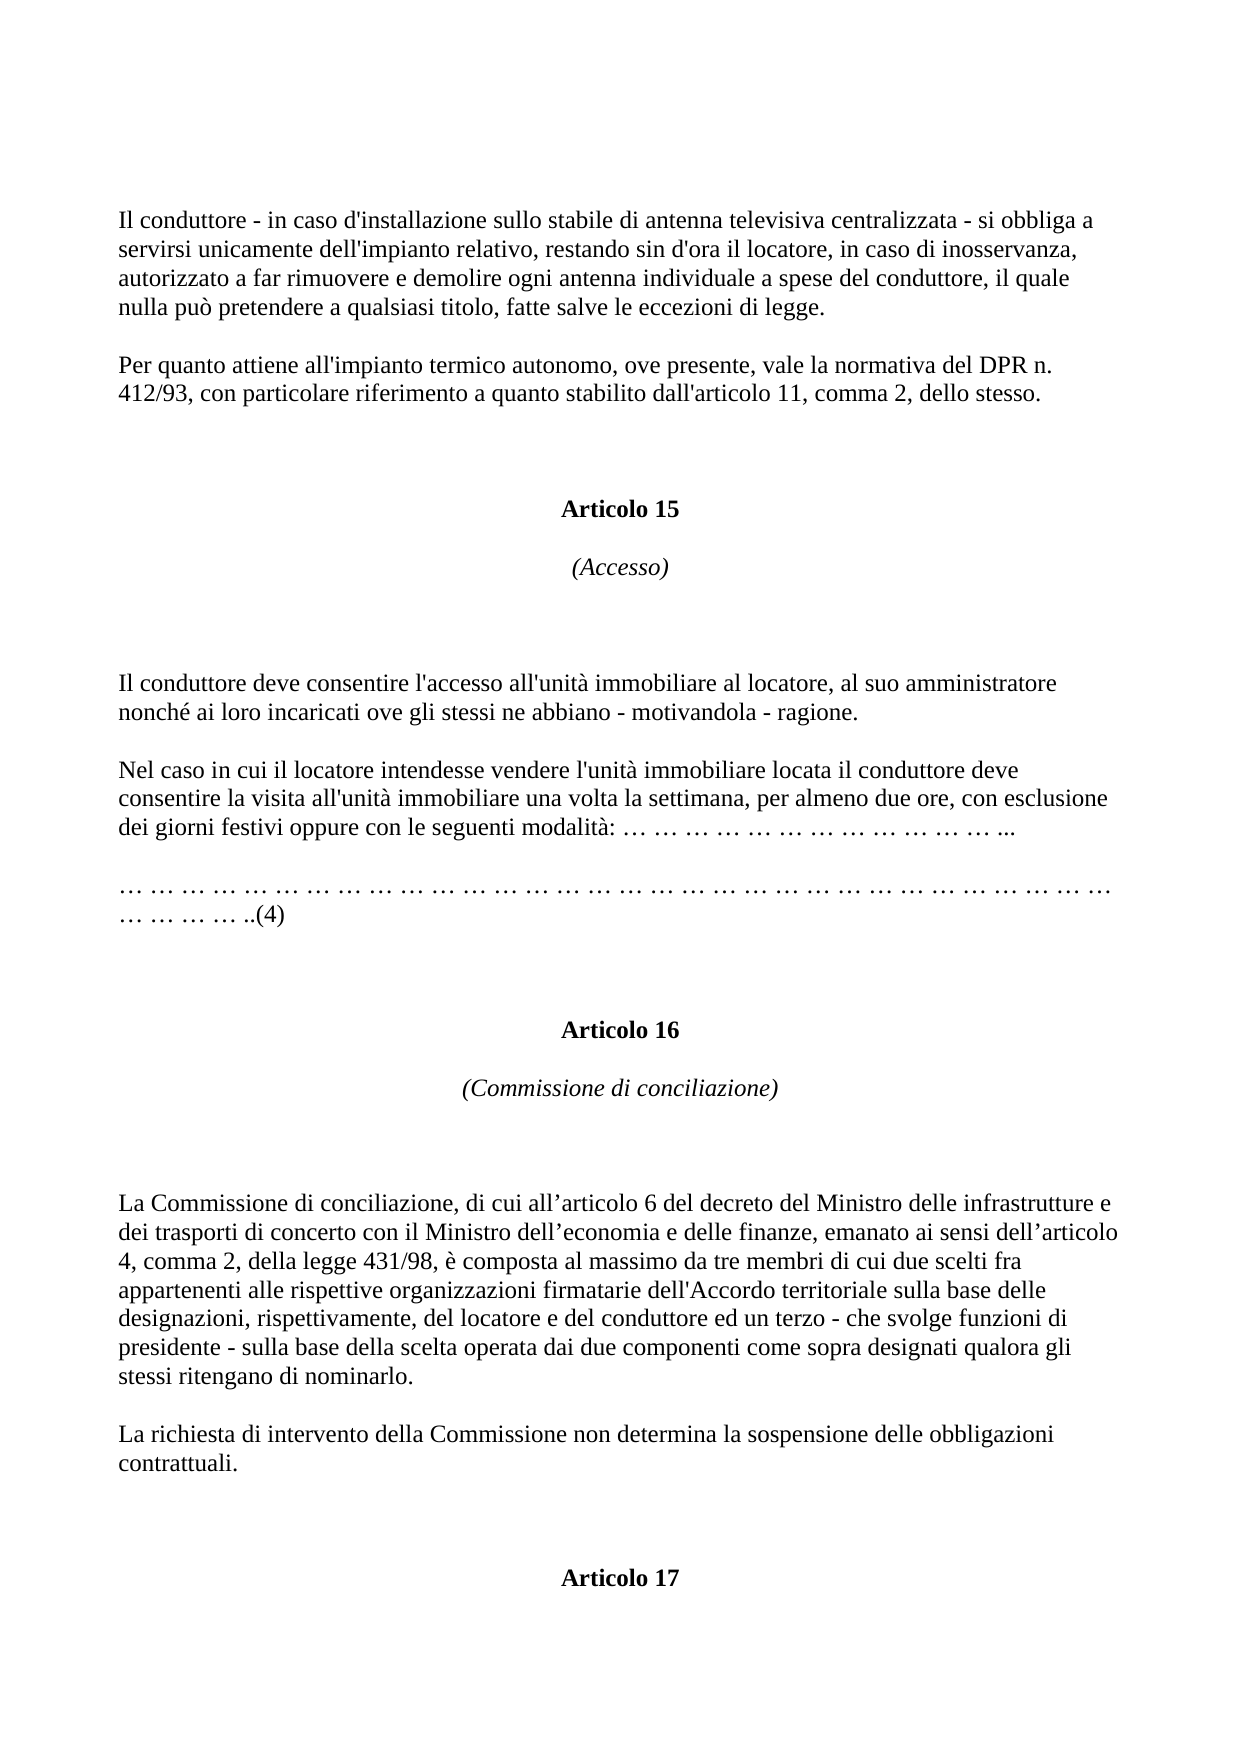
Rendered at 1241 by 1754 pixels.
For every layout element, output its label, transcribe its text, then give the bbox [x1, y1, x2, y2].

text Nel caso in cui il locatore intendesse vendere l'unità immobiliare locata il conduttore deve consentire la visita all'unità immobiliare una volta la settimana, per almeno due ore, con esclusione dei giorni festivi oppure con le seguenti modalità: … … … … … … … … … … … … ... [118, 755, 1122, 841]
text Articolo 15 [118, 494, 1122, 523]
text Il conduttore - in caso d'installazione sullo stabile di antenna televisiva centralizzata - si obbliga a servirsi unicamente dell'impianto relativo, restando sin d'ora il locatore, in caso di inosservanza, autorizzato a far rimuovere e demolire ogni antenna individuale a spese del conduttore, il quale nulla può pretendere a qualsiasi titolo, fatte salve le eccezioni di legge. [118, 206, 1122, 321]
text Il conduttore deve consentire l'accesso all'unità immobiliare al locatore, al suo amministratore nonché ai loro incaricati ove gli stessi ne abbiano - motivandola - ragione. [118, 668, 1122, 726]
text La Commissione di conciliazione, di cui all’articolo 6 del decreto del Ministro delle infrastrutture e dei trasporti di concerto con il Ministro dell’economia e delle finanze, emanato ai sensi dell’articolo 4, comma 2, della legge 431/98, è composta al massimo da tre membri di cui due scelti fra appartenenti alle rispettive organizzazioni firmatarie dell'Accordo territoriale sulla base delle designazioni, rispettivamente, del locatore e del conduttore ed un terzo - che svolge funzioni di presidente - sulla base della scelta operata dai due componenti come sopra designati qualora gli stessi ritengano di nominarlo. [118, 1188, 1122, 1390]
text Articolo 17 [118, 1563, 1122, 1592]
text Articolo 16 [118, 1015, 1122, 1043]
text (Accesso) [118, 552, 1122, 581]
text (Commissione di conciliazione) [118, 1073, 1122, 1101]
text La richiesta di intervento della Commissione non determina la sospensione delle obbligazioni contrattuali. [118, 1419, 1122, 1476]
text … … … … … … … … … … … … … … … … … … … … … … … … … … … … … … … … … … … … ..(4) [118, 870, 1122, 928]
text Per quanto attiene all'impianto termico autonomo, ove presente, vale la normativa del DPR n. 412/93, con particolare riferimento a quanto stabilito dall'articolo 11, comma 2, dello stesso. [118, 350, 1122, 407]
